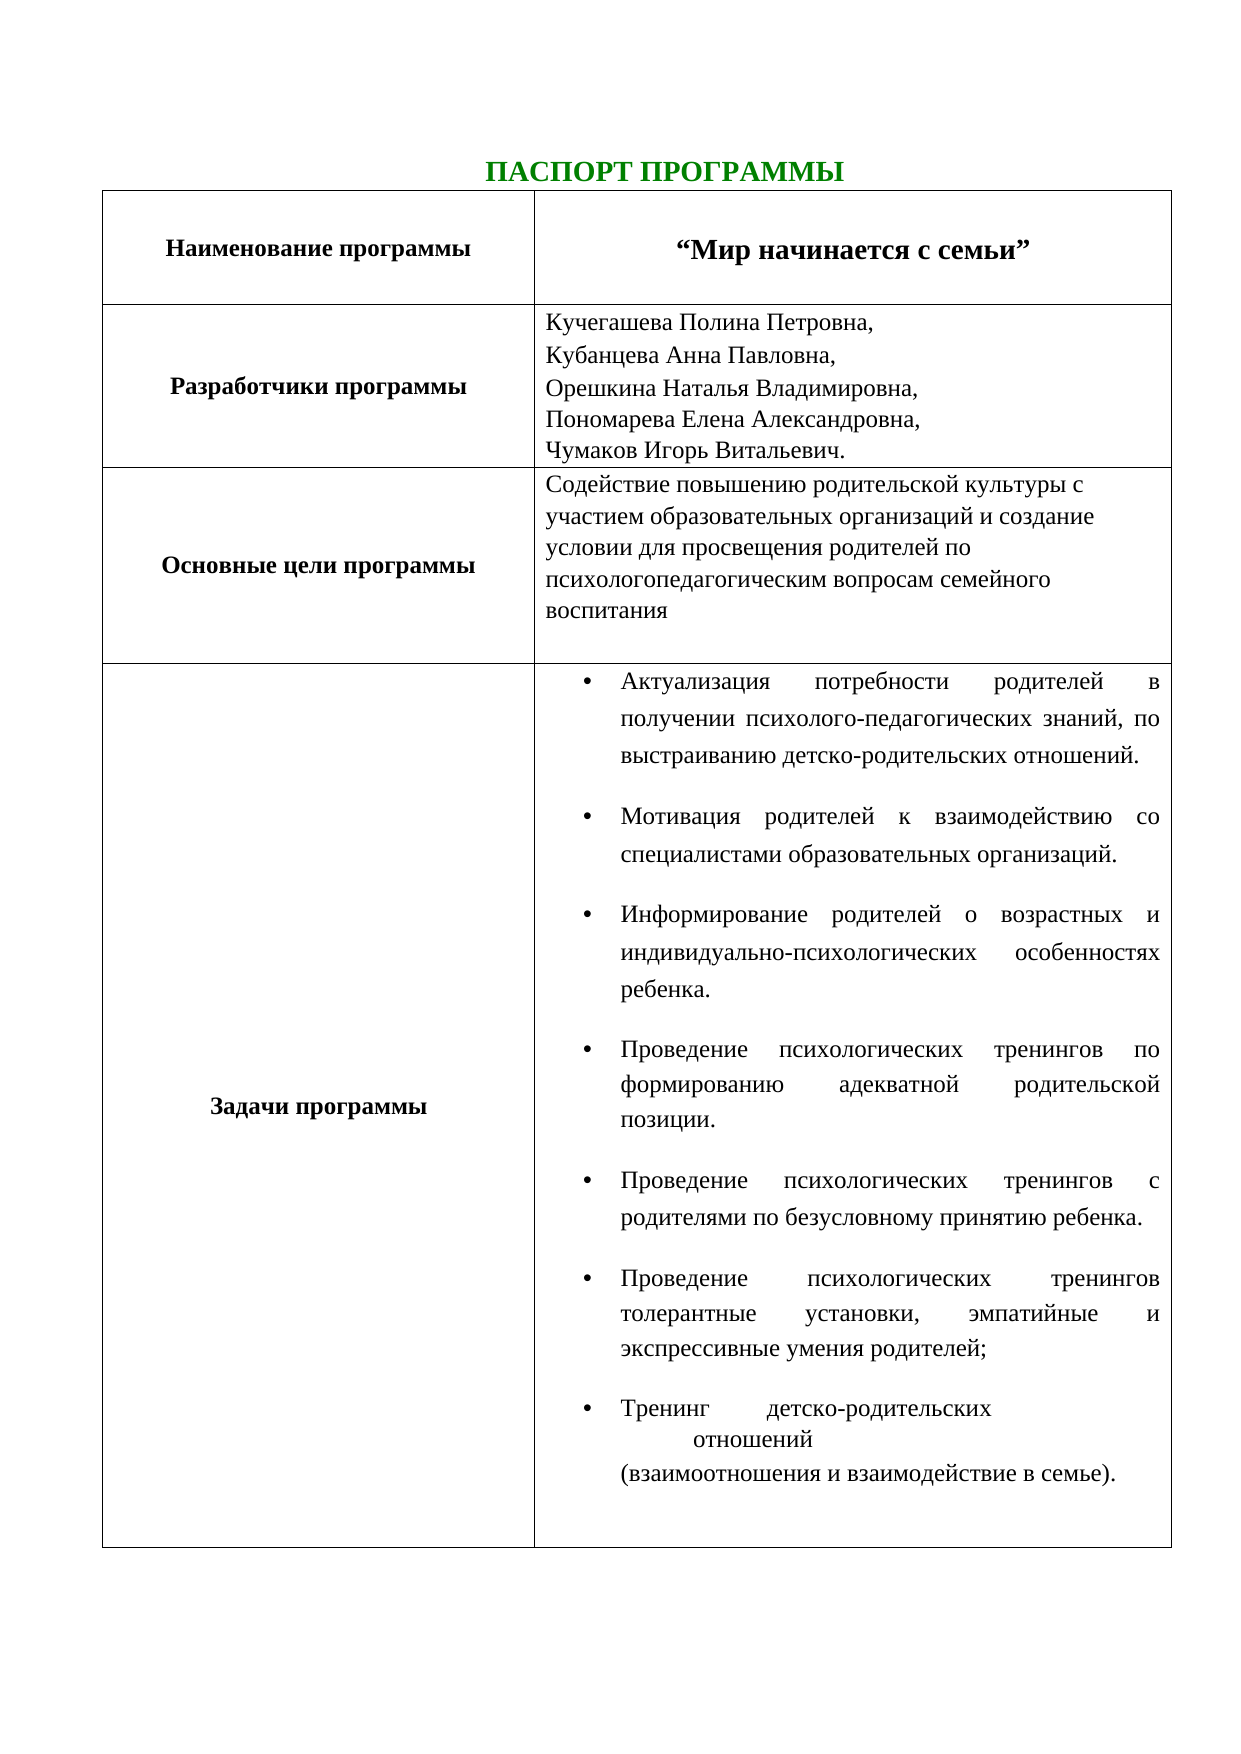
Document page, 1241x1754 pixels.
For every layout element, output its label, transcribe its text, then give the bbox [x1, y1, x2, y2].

table_cell Актуализация потребности родителей в получении психолого-педагогических знаний, по выстраиванию детско-родительских отношений. Мотивация родителей к взаимодействию со специалистами образовательных организаций. Информирование родителей о возрастных и индивидуально-психологических особенностях ребенка. Проведение психологических тренингов по формированию адекватной родительской позиции. Проведение психологических тренингов с родителями по безусловному принятию ребенка. Проведение психологических тренингов толерантные установки, эмпатийные и экспрессивные умения родителей; Тренинг детско-родительских отношений (взаимоотношения и взаимодействие в семье). [535, 664, 1171, 1547]
table_header “Мир начинается с семьи” [535, 191, 1171, 304]
subtitle ПАСПОРТ ПРОГРАММЫ [485, 154, 1240, 188]
table_cell Задачи программы [103, 664, 534, 1547]
table_cell Кучегашева Полина Петровна, Кубанцева Анна Павловна, Орешкина Наталья Владимировна, Пономарева Елена Александровна, Чумаков Игорь Витальевич. [535, 305, 1171, 467]
table_header Наименование программы [103, 191, 534, 304]
table_cell Разработчики программы [103, 305, 534, 467]
table_cell Основные цели программы [103, 468, 534, 663]
table_cell Содействие повышению родительской культуры с участием образовательных организаций и создание условии для просвещения родителей по психологопедагогическим вопросам семейного воспитания [535, 468, 1171, 663]
